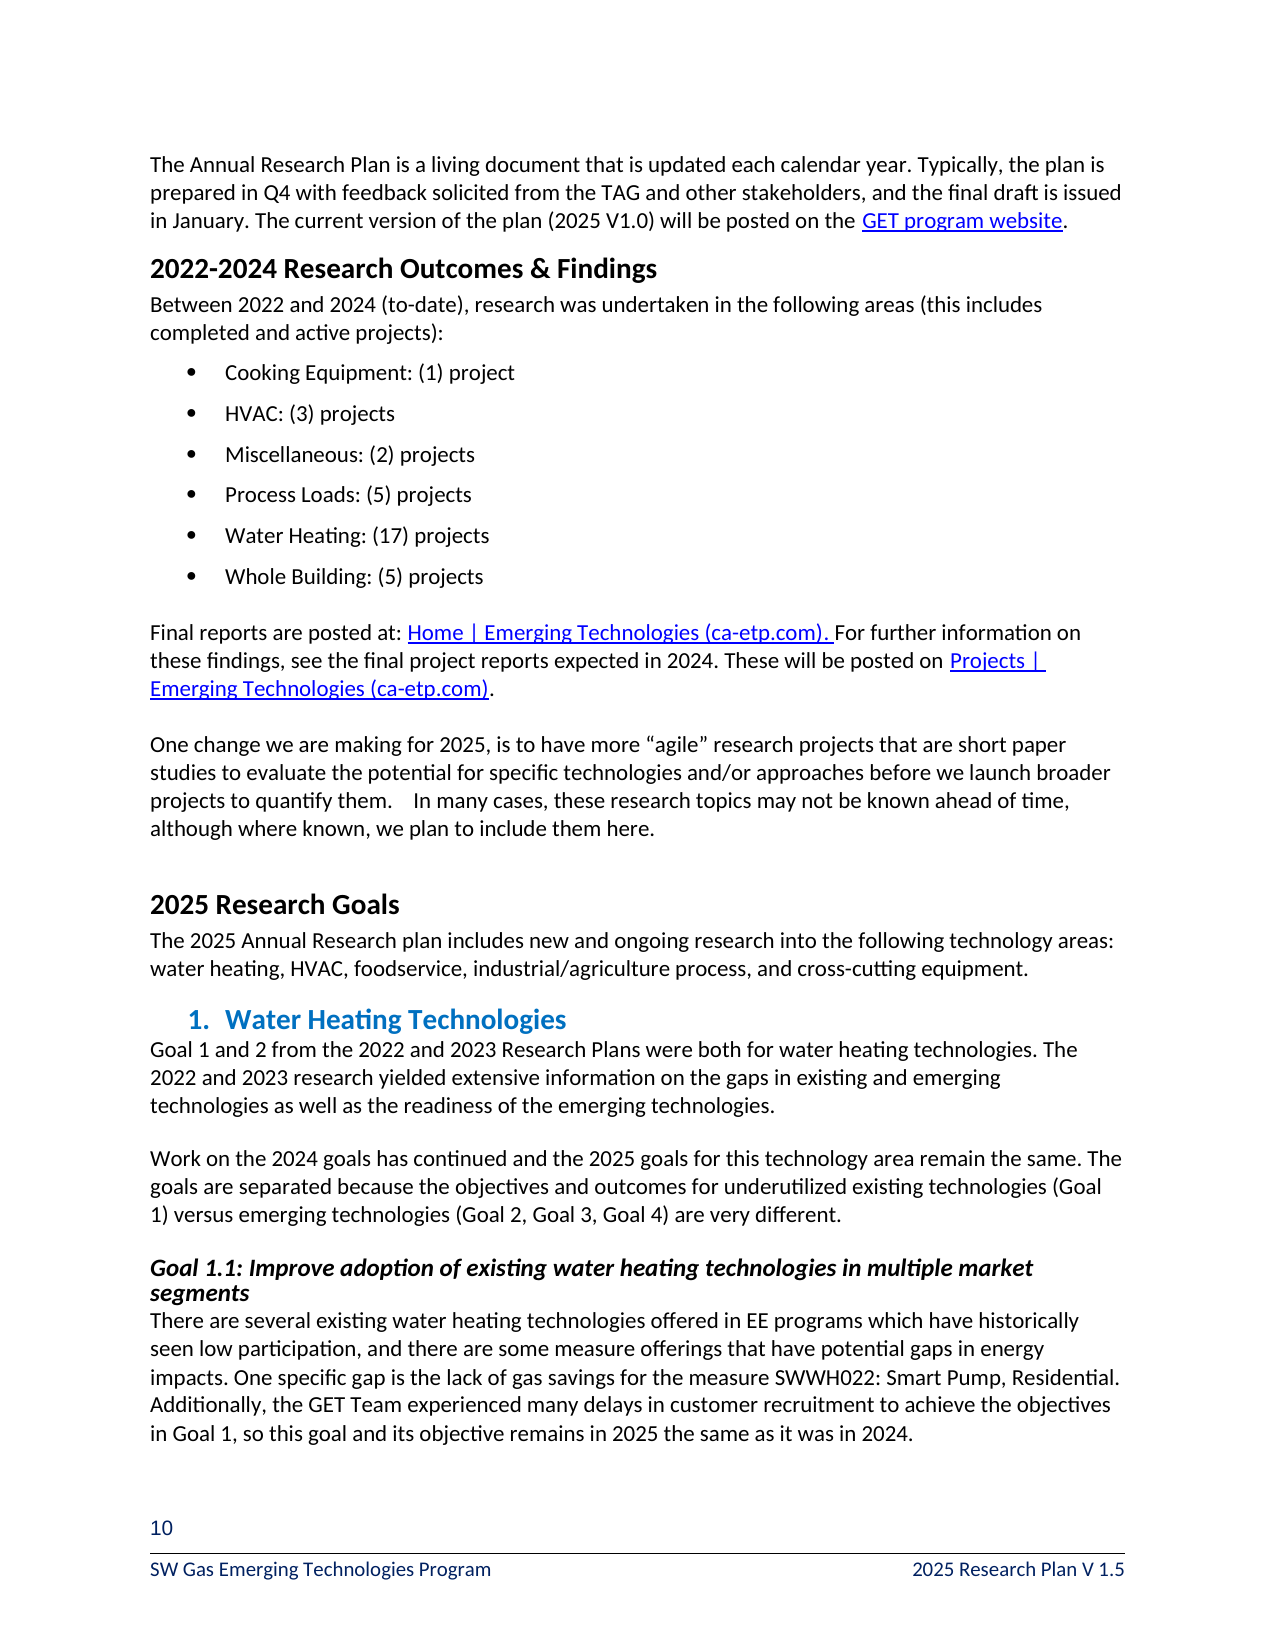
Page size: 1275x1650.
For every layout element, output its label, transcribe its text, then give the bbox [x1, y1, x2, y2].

text One change we are making for 2025, is to have more “agile” research projects that are short paper studies to evaluate the potential for specific technologies and/or approaches before we launch broader projects to quantify them. In many cases, these research topics may not be known ahead of time, although where known, we plan to include them here. [150, 730, 1125, 842]
text Goal 1 and 2 from the 2022 and 2023 Research Plans were both for water heating technologies. The 2022 and 2023 research yielded extensive information on the gaps in existing and emerging technologies as well as the readiness of the emerging technologies. [150, 1035, 1125, 1119]
list Process Loads: (5) projects [187, 481, 1125, 509]
subtitle 2025 Research Goals [150, 870, 1125, 926]
list Whole Building: (5) projects [187, 562, 1125, 590]
subtitle 2022-2024 Research Outcomes & Findings [150, 234, 1125, 290]
list Cooking Equipment: (1) project [187, 358, 1125, 386]
list Water Heating: (17) projects [187, 521, 1125, 549]
text Work on the 2024 goals has continued and the 2025 goals for this technology area remain the same. The goals are separated because the objectives and outcomes for underutilized existing technologies (Goal 1) versus emerging technologies (Goal 2, Goal 3, Goal 4) are very different. [150, 1144, 1125, 1228]
subtitle Water Heating Technologies [187, 1008, 1125, 1035]
text There are several existing water heating technologies offered in EE programs which have historically seen low participation, and there are some measure offerings that have potential gaps in energy impacts. One specific gap is the lack of gas savings for the measure SWWH022: Smart Pump, Residential. Additionally, the GET Team experienced many delays in customer recruitment to achieve the objectives in Goal 1, so this goal and its objective remains in 2025 the same as it was in 2024. [150, 1307, 1125, 1447]
text Between 2022 and 2024 (to-date), research was undertaken in the following areas (this includes completed and active projects): [150, 290, 1125, 346]
text The Annual Research Plan is a living document that is updated each calendar year. Typically, the plan is prepared in Q4 with feedback solicited from the TAG and other stakeholders, and the final draft is issued in January. The current version of the plan (2025 V1.0) will be posted on the GET program website. [150, 150, 1125, 234]
list HVAC: (3) projects [187, 399, 1125, 427]
subtitle Goal 1.1: Improve adoption of existing water heating technologies in multiple market segments [150, 1256, 1125, 1307]
list Miscellaneous: (2) projects [187, 440, 1125, 468]
text Final reports are posted at: Home | Emerging Technologies (ca-etp.com). For further information on these findings, see the final project reports expected in 2024. These will be posted on Projects | Emerging Technologies (ca-etp.com). [150, 618, 1125, 702]
text The 2025 Annual Research plan includes new and ongoing research into the following technology areas: water heating, HVAC, foodservice, industrial/agriculture process, and cross-cutting equipment. [150, 926, 1125, 982]
